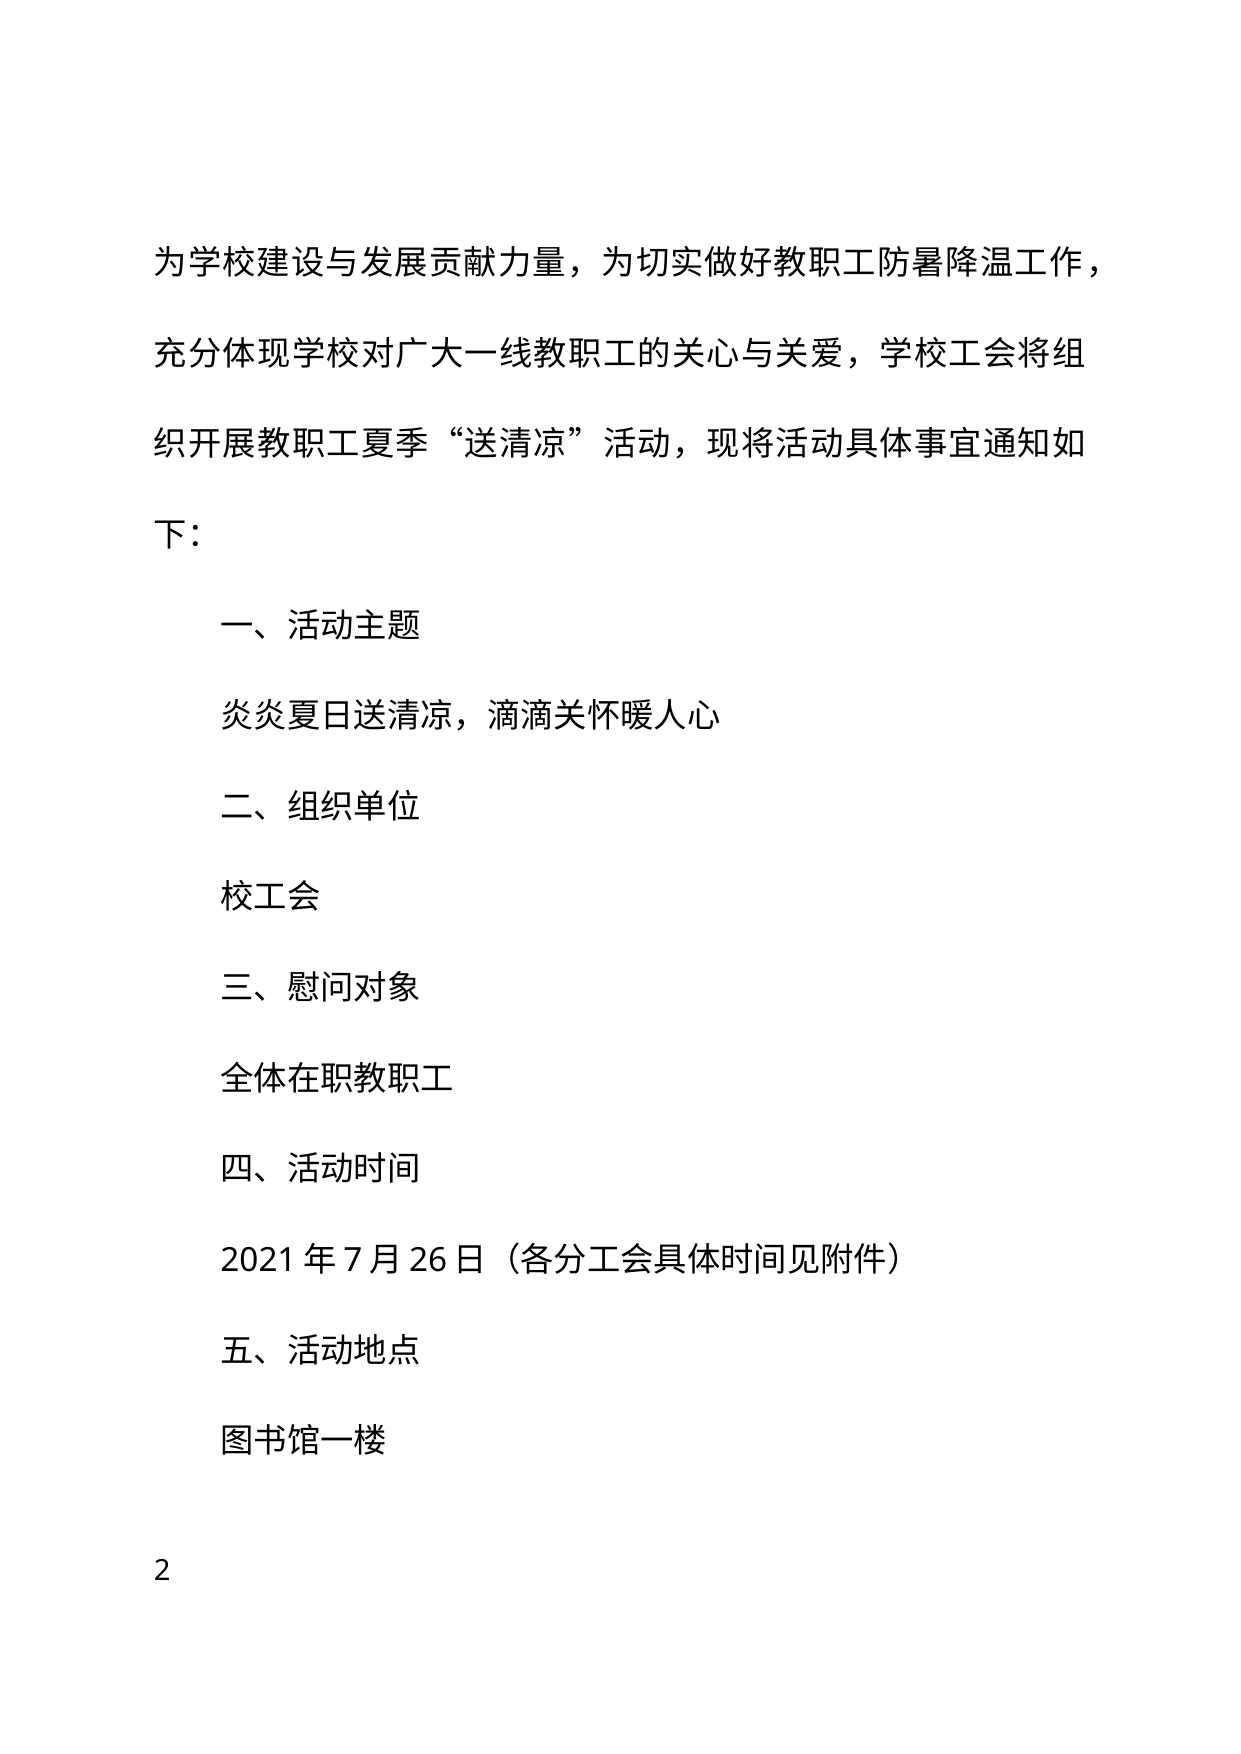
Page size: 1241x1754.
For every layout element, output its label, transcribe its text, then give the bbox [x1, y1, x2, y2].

text 五、活动地点 [153, 1302, 1087, 1393]
text 校工会 [153, 849, 1087, 940]
text 炎炎夏日送清凉，滴滴关怀暖人心 [153, 668, 1087, 758]
text 四、活动时间 [153, 1121, 1087, 1212]
text 2021年7月26日（各分工会具体时间见附件） [153, 1212, 1087, 1302]
text 全体在职教职工 [153, 1030, 1087, 1121]
text 二、组织单位 [153, 758, 1087, 849]
text 三、慰问对象 [153, 940, 1087, 1030]
text 一、活动主题 [153, 577, 1087, 668]
text 图书馆一楼 [153, 1393, 1087, 1483]
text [153, 215, 1087, 577]
